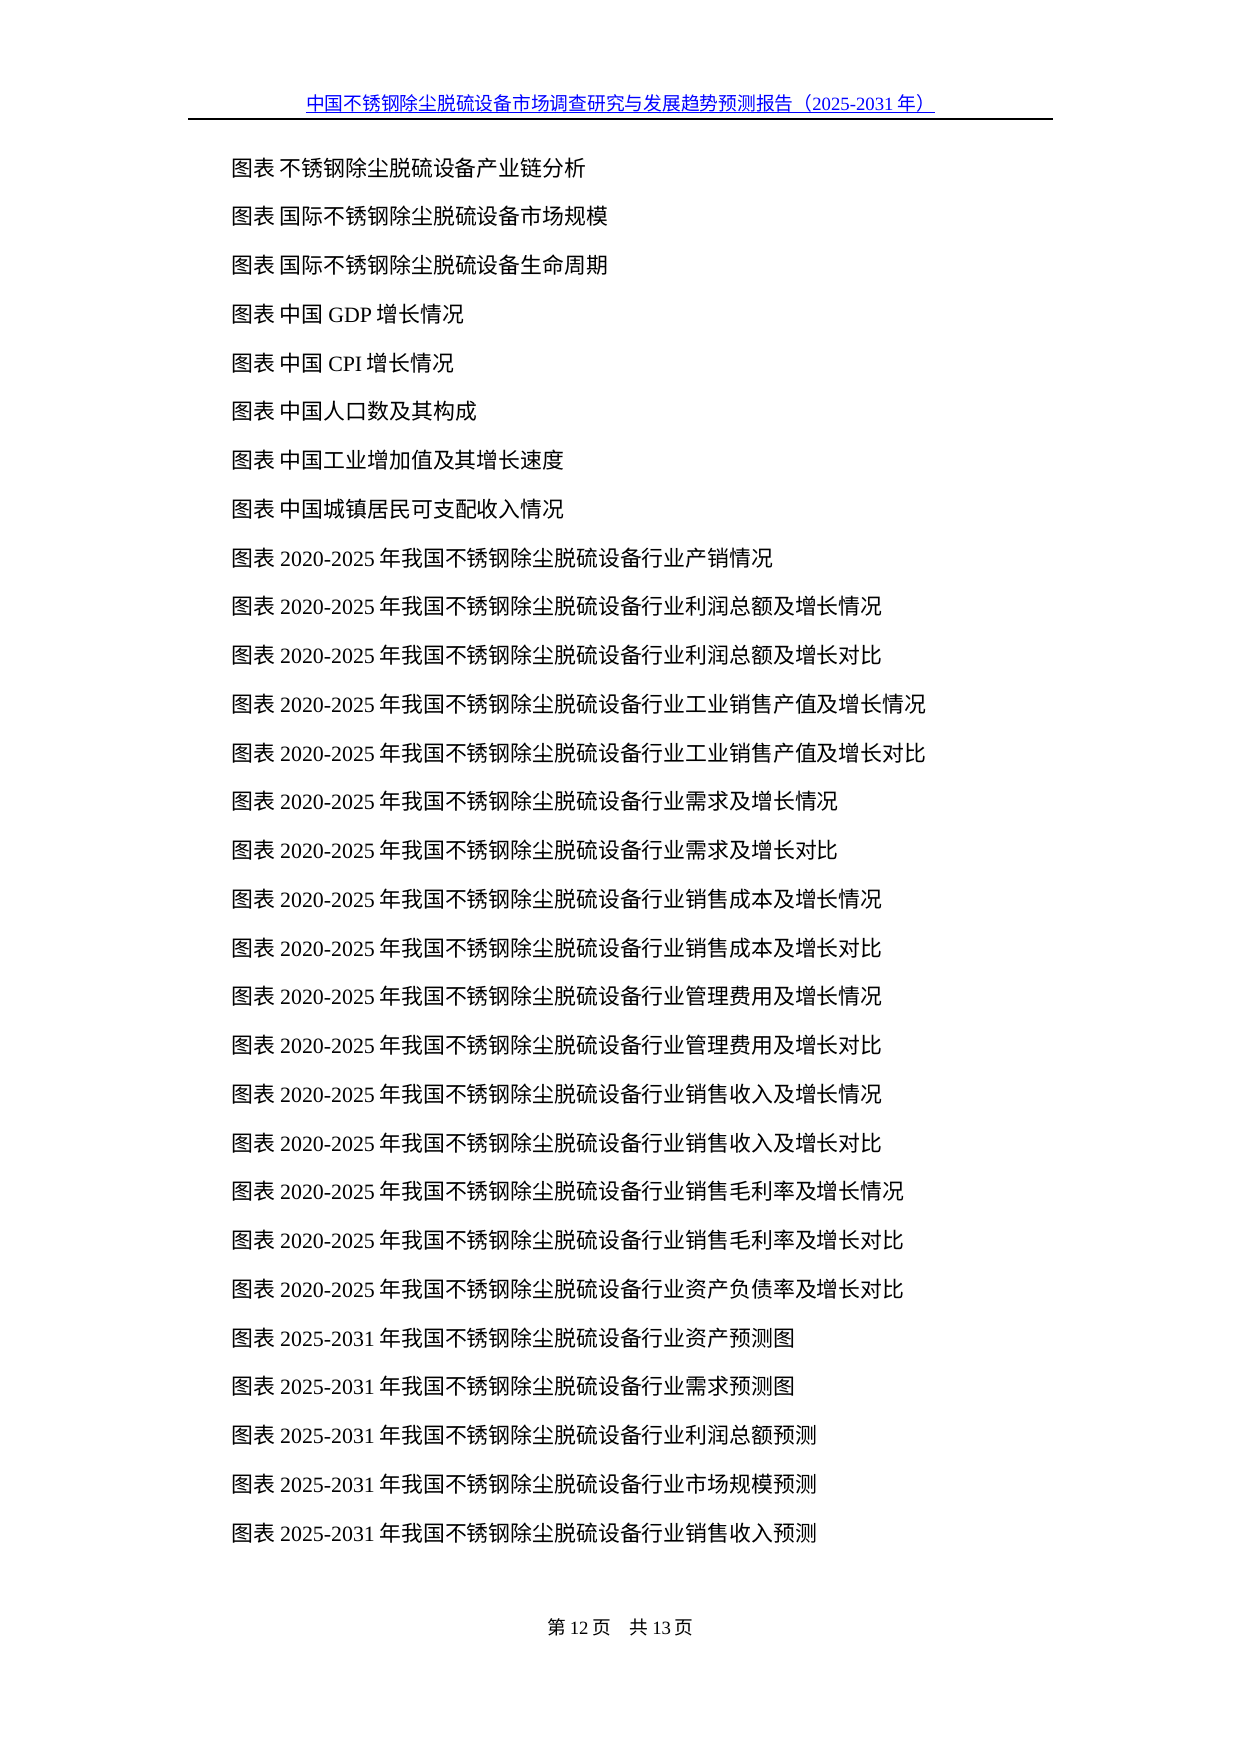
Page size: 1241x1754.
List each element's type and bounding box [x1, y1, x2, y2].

text [187, 150, 1053, 1548]
